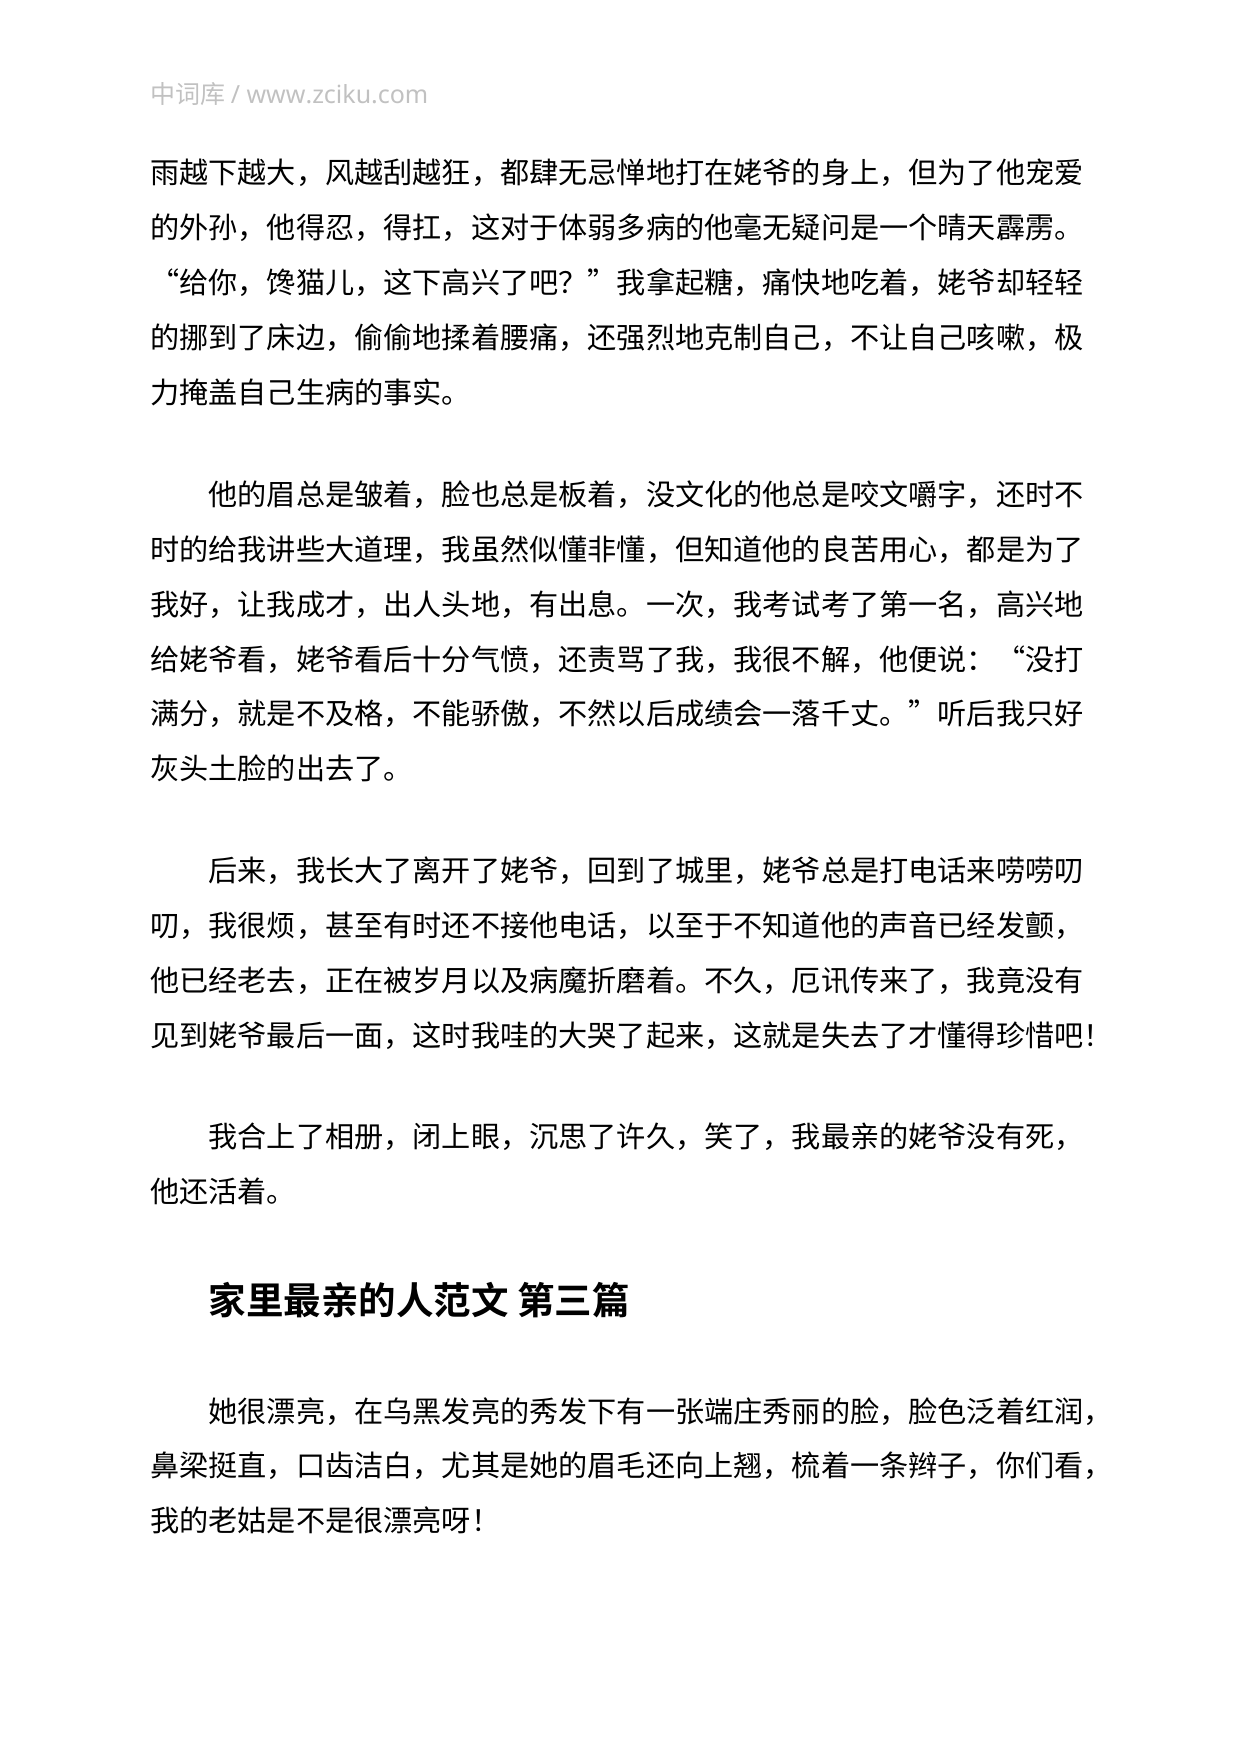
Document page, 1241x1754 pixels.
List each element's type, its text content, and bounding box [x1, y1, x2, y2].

text 他的眉总是皱着，脸也总是板着，没文化的他总是咬文嚼字，还时不时的给我讲些大道理，我虽然似懂非懂，但知道他的良苦用心，都是为了我好，让我成才，出人头地，有出息。一次，我考试考了第一名，高兴地给姥爷看，姥爷看后十分气愤，还责骂了我，我很不解，他便说：“没打满分，就是不及格，不能骄傲，不然以后成绩会一落千丈。”听后我只好灰头土脸的出去了。 [150, 471, 1090, 788]
text 家里最亲的人范文 第三篇 [150, 1271, 1090, 1325]
text 她很漂亮，在乌黑发亮的秀发下有一张端庄秀丽的脸，脸色泛着红润，鼻梁挺直，口齿洁白，尤其是她的眉毛还向上翘，梳着一条辫子，你们看，我的老姑是不是很漂亮呀！ [150, 1388, 1090, 1540]
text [150, 150, 1090, 412]
text 后来，我长大了离开了姥爷，回到了城里，姥爷总是打电话来唠唠叨叨，我很烦，甚至有时还不接他电话，以至于不知道他的声音已经发颤，他已经老去，正在被岁月以及病魔折磨着。不久，厄讯传来了，我竟没有见到姥爷最后一面，这时我哇的大哭了起来，这就是失去了才懂得珍惜吧！ [150, 848, 1090, 1054]
text 我合上了相册，闭上眼，沉思了许久，笑了，我最亲的姥爷没有死，他还活着。 [150, 1114, 1090, 1211]
